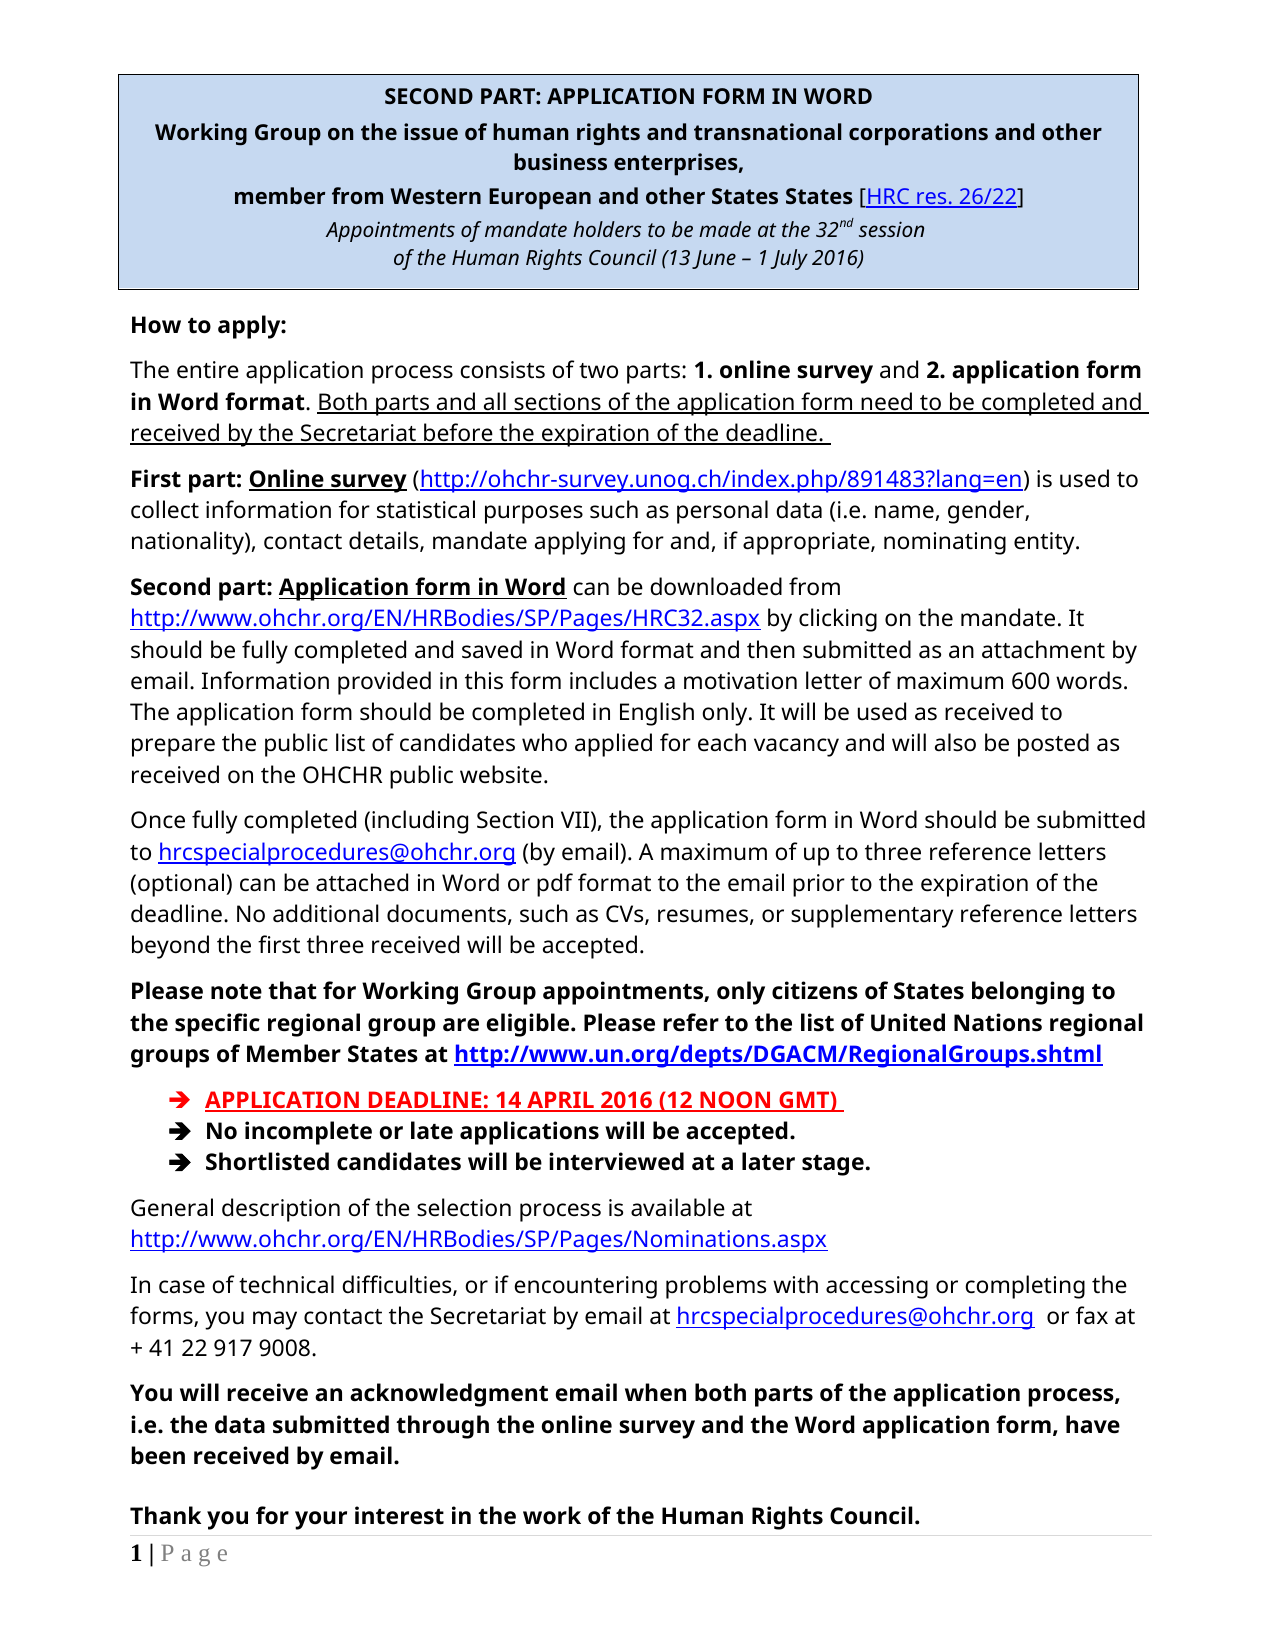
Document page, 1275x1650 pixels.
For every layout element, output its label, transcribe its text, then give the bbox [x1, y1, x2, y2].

list Application deadline: 14 april 2016 (12 noon GMT) [167, 1084, 1152, 1115]
text First part: Online survey (http://ohchr-survey.unog.ch/index.php/891483?lang=en) is used to collect information for statistical purposes such as personal data (i.e. name, gender, nationality), contact details, mandate applying for and, if appropriate, nominating entity. [130, 463, 1152, 557]
text General description of the selection process is available at http://www.ohchr.org/EN/HRBodies/SP/Pages/Nominations.aspx [130, 1192, 1152, 1254]
list Shortlisted candidates will be interviewed at a later stage. [167, 1146, 1152, 1177]
text You will receive an acknowledgment email when both parts of the application process, i.e. the data submitted through the online survey and the Word application form, have been received by email. [130, 1377, 1152, 1500]
text In case of technical difficulties, or if encountering problems with accessing or completing the forms, you may contact the Secretariat by email at hrcspecialprocedures@ohchr.org or fax at + 41 22 917 9008. [130, 1269, 1152, 1363]
text Please note that for Working Group appointments, only citizens of States belonging to the specific regional group are eligible. Please refer to the list of United Nations regional groups of Member States at http://www.un.org/depts/DGACM/RegionalGroups.shtml [130, 975, 1152, 1069]
list No incomplete or late applications will be accepted. [167, 1115, 1152, 1146]
text How to apply: [130, 309, 1152, 340]
text Thank you for your interest in the work of the Human Rights Council. [130, 1500, 1152, 1531]
text The entire application process consists of two parts: 1. online survey and 2. application form in Word format. Both parts and all sections of the application form need to be completed and received by the Secretariat before the expiration of the deadline. [130, 354, 1152, 448]
text Second part: Application form in Word can be downloaded from http://www.ohchr.org/EN/HRBodies/SP/Pages/HRC32.aspx by clicking on the mandate. It should be fully completed and saved in Word format and then submitted as an attachment by email. Information provided in this form includes a motivation letter of maximum 600 words. The application form should be completed in English only. It will be used as received to prepare the public list of candidates who applied for each vacancy and will also be posted as received on the OHCHR public website. [130, 571, 1152, 790]
text Once fully completed (including Section VII), the application form in Word should be submitted to hrcspecialprocedures@ohchr.org (by email). A maximum of up to three reference letters (optional) can be attached in Word or pdf format to the email prior to the expiration of the deadline. No additional documents, such as CVs, resumes, or supplementary reference letters beyond the first three received will be accepted. [130, 804, 1152, 961]
